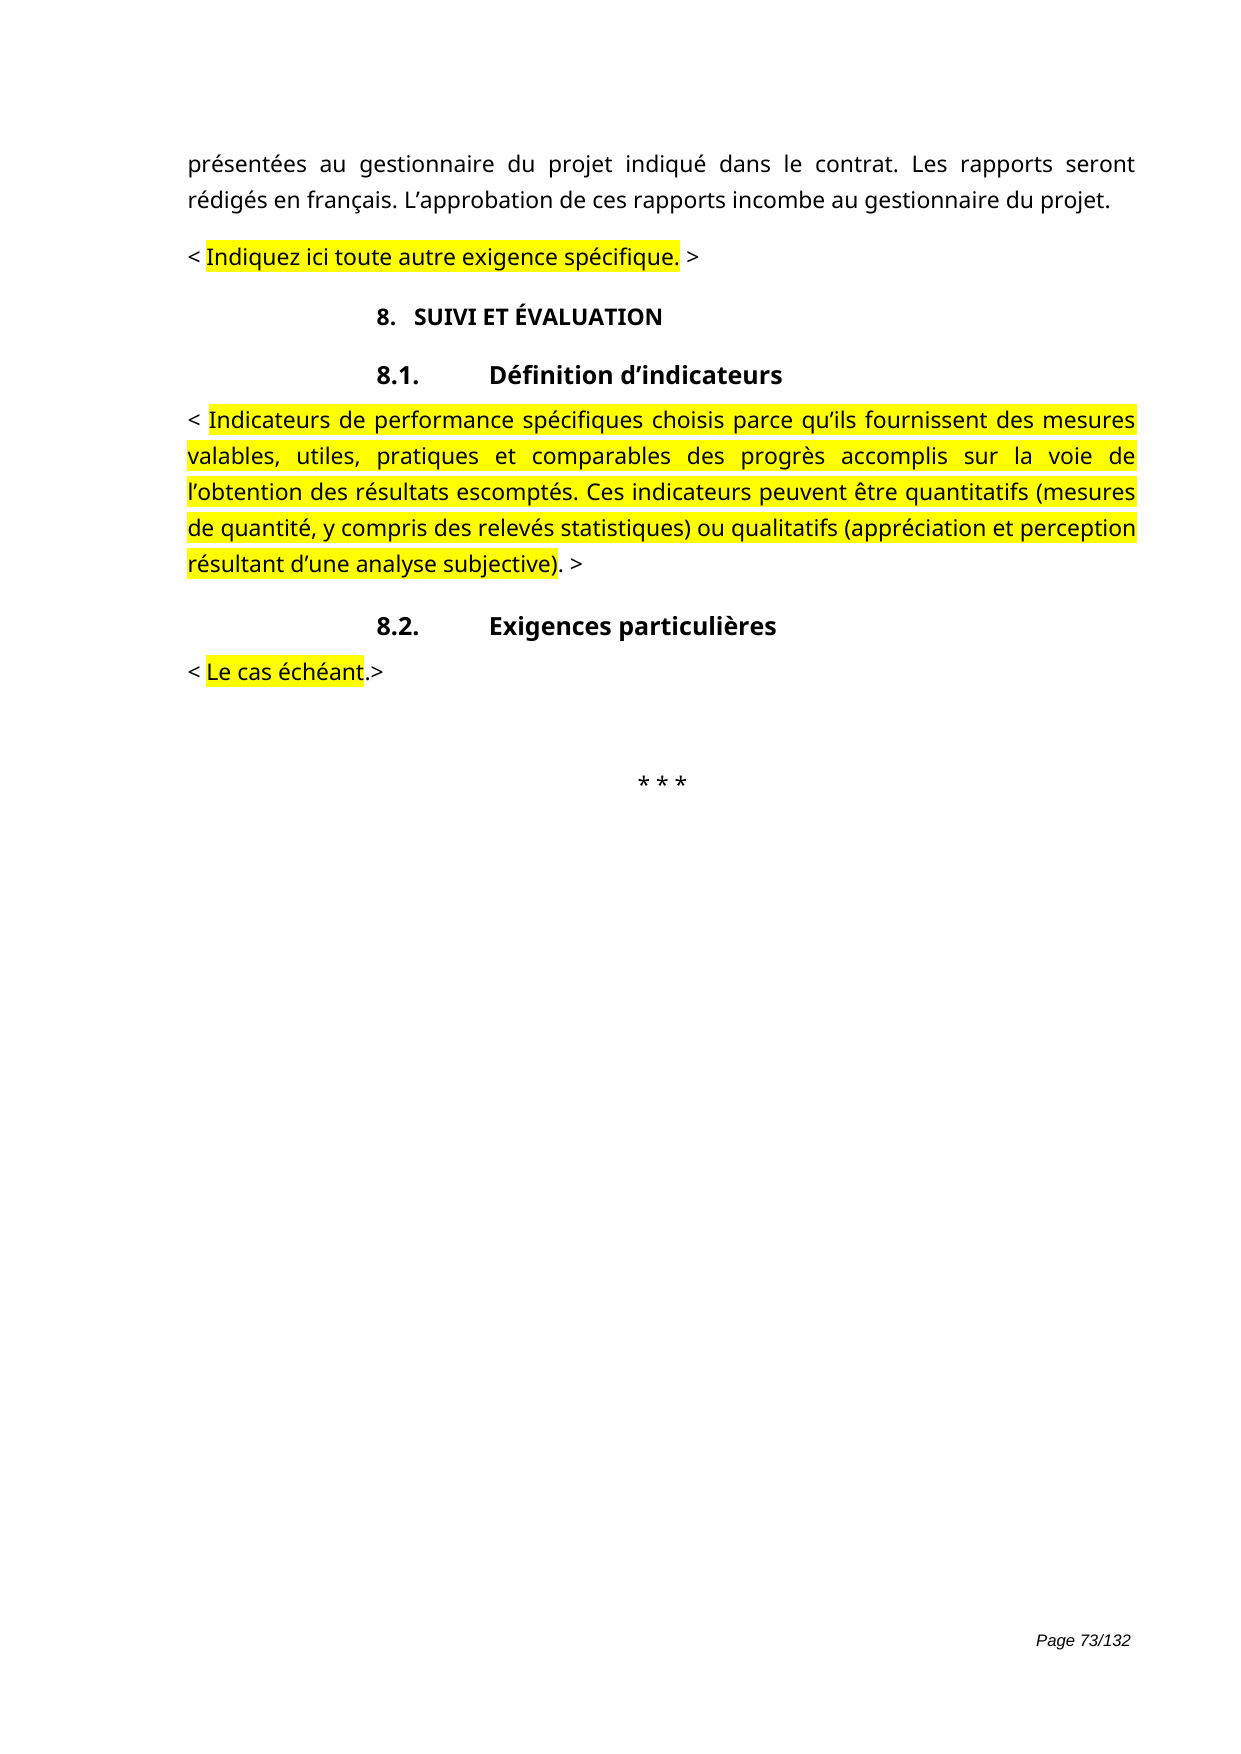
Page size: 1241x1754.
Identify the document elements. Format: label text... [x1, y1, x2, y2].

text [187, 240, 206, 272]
text * * * [187, 769, 1137, 800]
subtitle Exigences particulières [376, 609, 1137, 643]
text < Le cas échéant.> [364, 655, 1137, 687]
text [187, 148, 1137, 215]
text < Indicateurs de performance spécifiques choisis parce qu’ils fournissent des mesures valables, utiles, pratiques et comparables des progrès accomplis sur la voie de l’obtention des résultats escomptés. Ces indicateurs peuvent être quantitatifs (mesures de quantité, y compris des relevés statistiques) ou qualitatifs (appréciation et perception résultant d’une analyse subjective). > [187, 404, 1137, 440]
subtitle Définition d’indicateurs [376, 358, 1137, 392]
text < Indiquez ici toute autre exigence spécifique. > [680, 240, 1137, 272]
subtitle SUIVI ET ÉVALUATION [376, 301, 1137, 333]
text < Indicateurs de performance spécifiques choisis parce qu’ils fournissent des mesures valables, utiles, pratiques et comparables des progrès accomplis sur la voie de l’obtention des résultats escomptés. Ces indicateurs peuvent être quantitatifs (mesures de quantité, y compris des relevés statistiques) ou qualitatifs (appréciation et perception résultant d’une analyse subjective). > [187, 543, 1137, 579]
